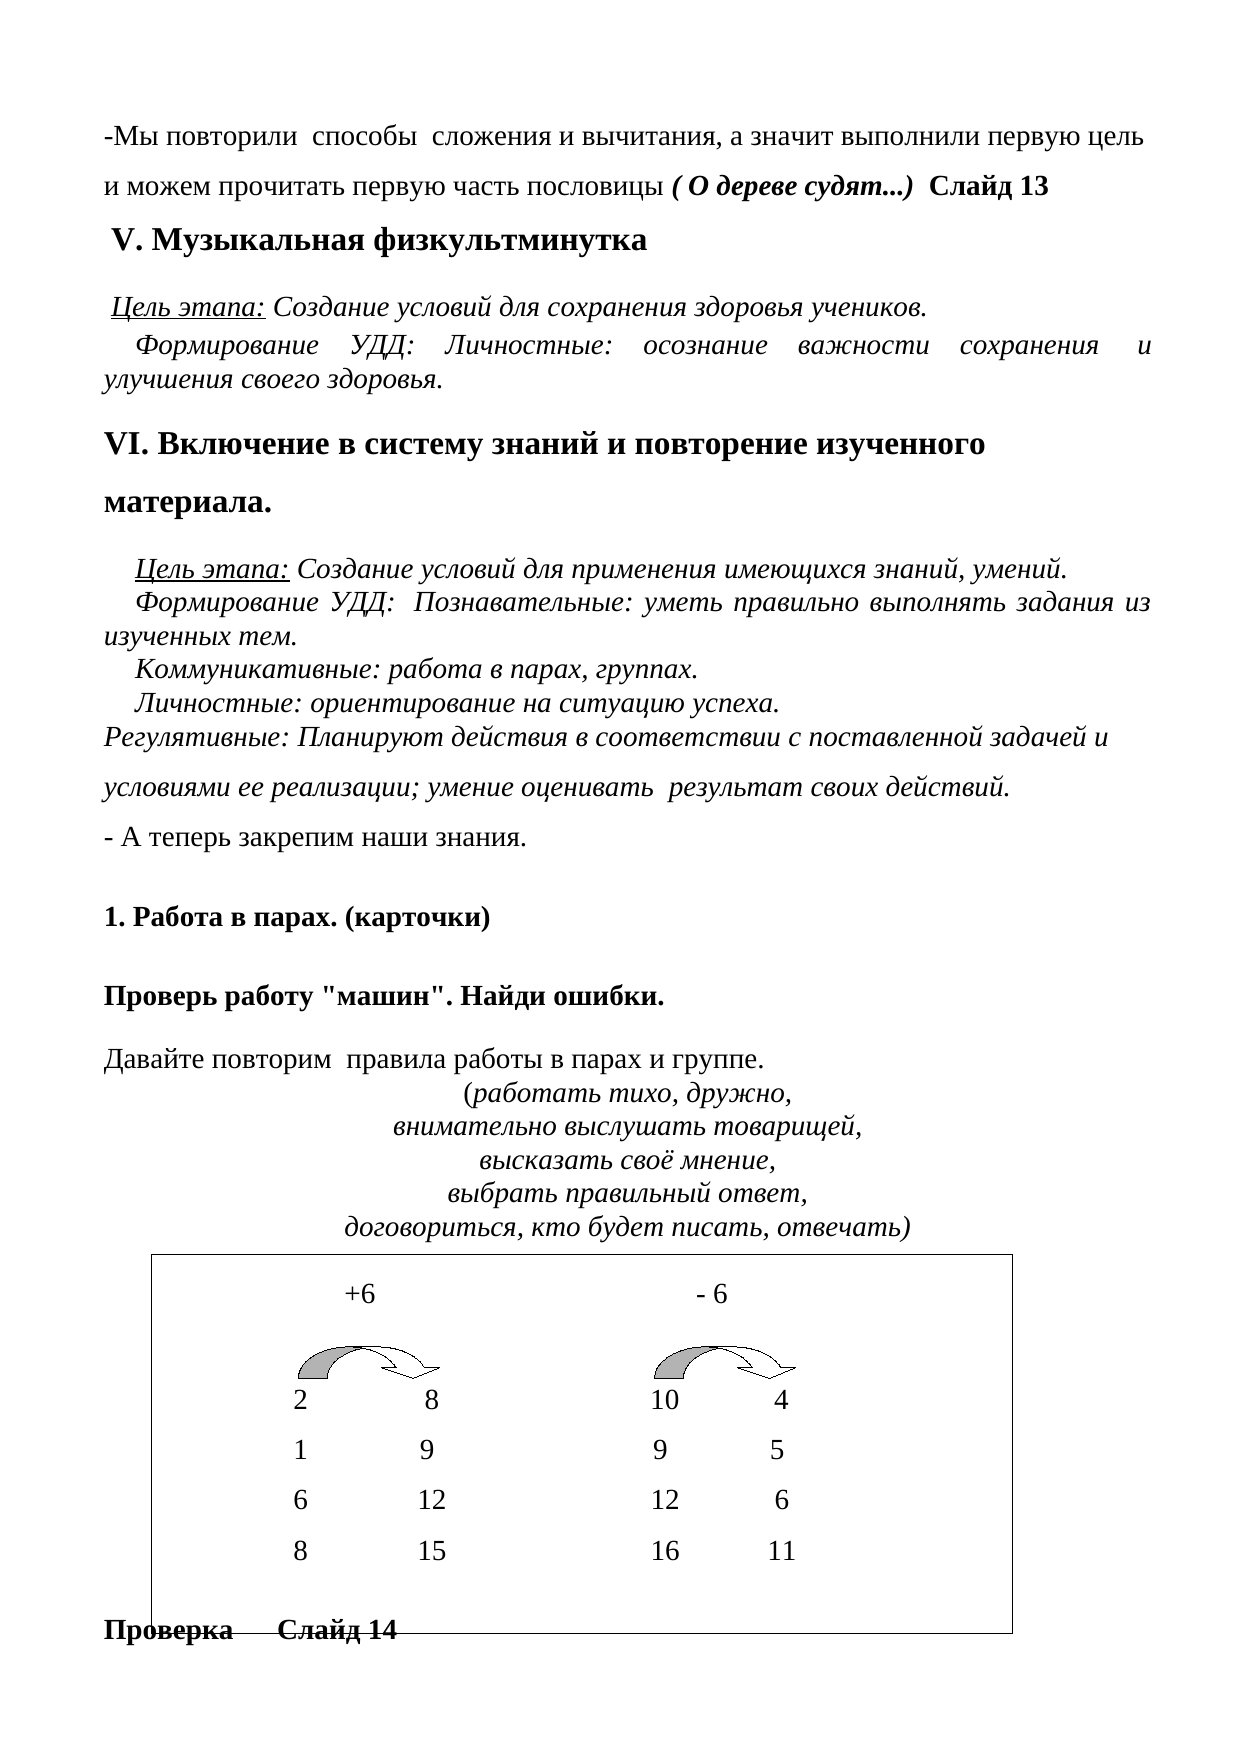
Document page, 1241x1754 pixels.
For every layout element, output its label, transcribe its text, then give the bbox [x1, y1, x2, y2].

text Регулятивные: Планируют действия в соответствии с поставленной задачей и условиями ее реализации; умение оценивать результат своих действий. [103, 719, 1152, 803]
text 2 8 10 4 [103, 1382, 1152, 1415]
text -Мы повторили способы сложения и вычитания, а значит выполнили первую цель и можем прочитать первую часть пословицы ( О дереве судят...) Слайд 13 [103, 118, 1152, 202]
text Личностные: ориентирование на ситуацию успеха. [103, 685, 1152, 719]
text +6 - 6 [103, 1276, 1152, 1309]
text Формирование УДД: Личностные: осознание важности сохранения и улучшения своего здоровья. [103, 327, 1152, 394]
text высказать своё мнение, [103, 1142, 1152, 1175]
text - А теперь закрепим наши знания. [103, 819, 1152, 853]
text внимательно выслушать товарищей, [103, 1108, 1152, 1142]
text 1 9 9 5 [103, 1432, 1152, 1466]
text Цель этапа: Создание условий для применения имеющихся знаний, умений. [103, 551, 1152, 584]
text Давайте повторим правила работы в парах и группе. [103, 1041, 1152, 1075]
text (работать тихо, дружно, [103, 1075, 1152, 1108]
text Проверь работу "машин". Найди ошибки. [103, 978, 1152, 1012]
text 8 15 16 11 [103, 1533, 1152, 1566]
text Формирование УДД: Познавательные: уметь правильно выполнять задания из изученных тем. [103, 584, 1152, 652]
text Коммуникативные: работа в парах, группах. [103, 652, 1152, 685]
text 6 12 12 6 [103, 1482, 1152, 1516]
text VI. Включение в систему знаний и повторение изученного материала. [103, 423, 1152, 519]
text V. Музыкальная физкультминутка [103, 219, 1152, 257]
text выбрать правильный ответ, [103, 1175, 1152, 1209]
text 1. Работа в парах. (карточки) [103, 899, 1152, 932]
text Проверка Слайд 14 [103, 1612, 1152, 1646]
text Цель этапа: Создание условий для сохранения здоровья учеников. [103, 289, 1152, 322]
text договориться, кто будет писать, отвечать) [103, 1209, 1152, 1242]
